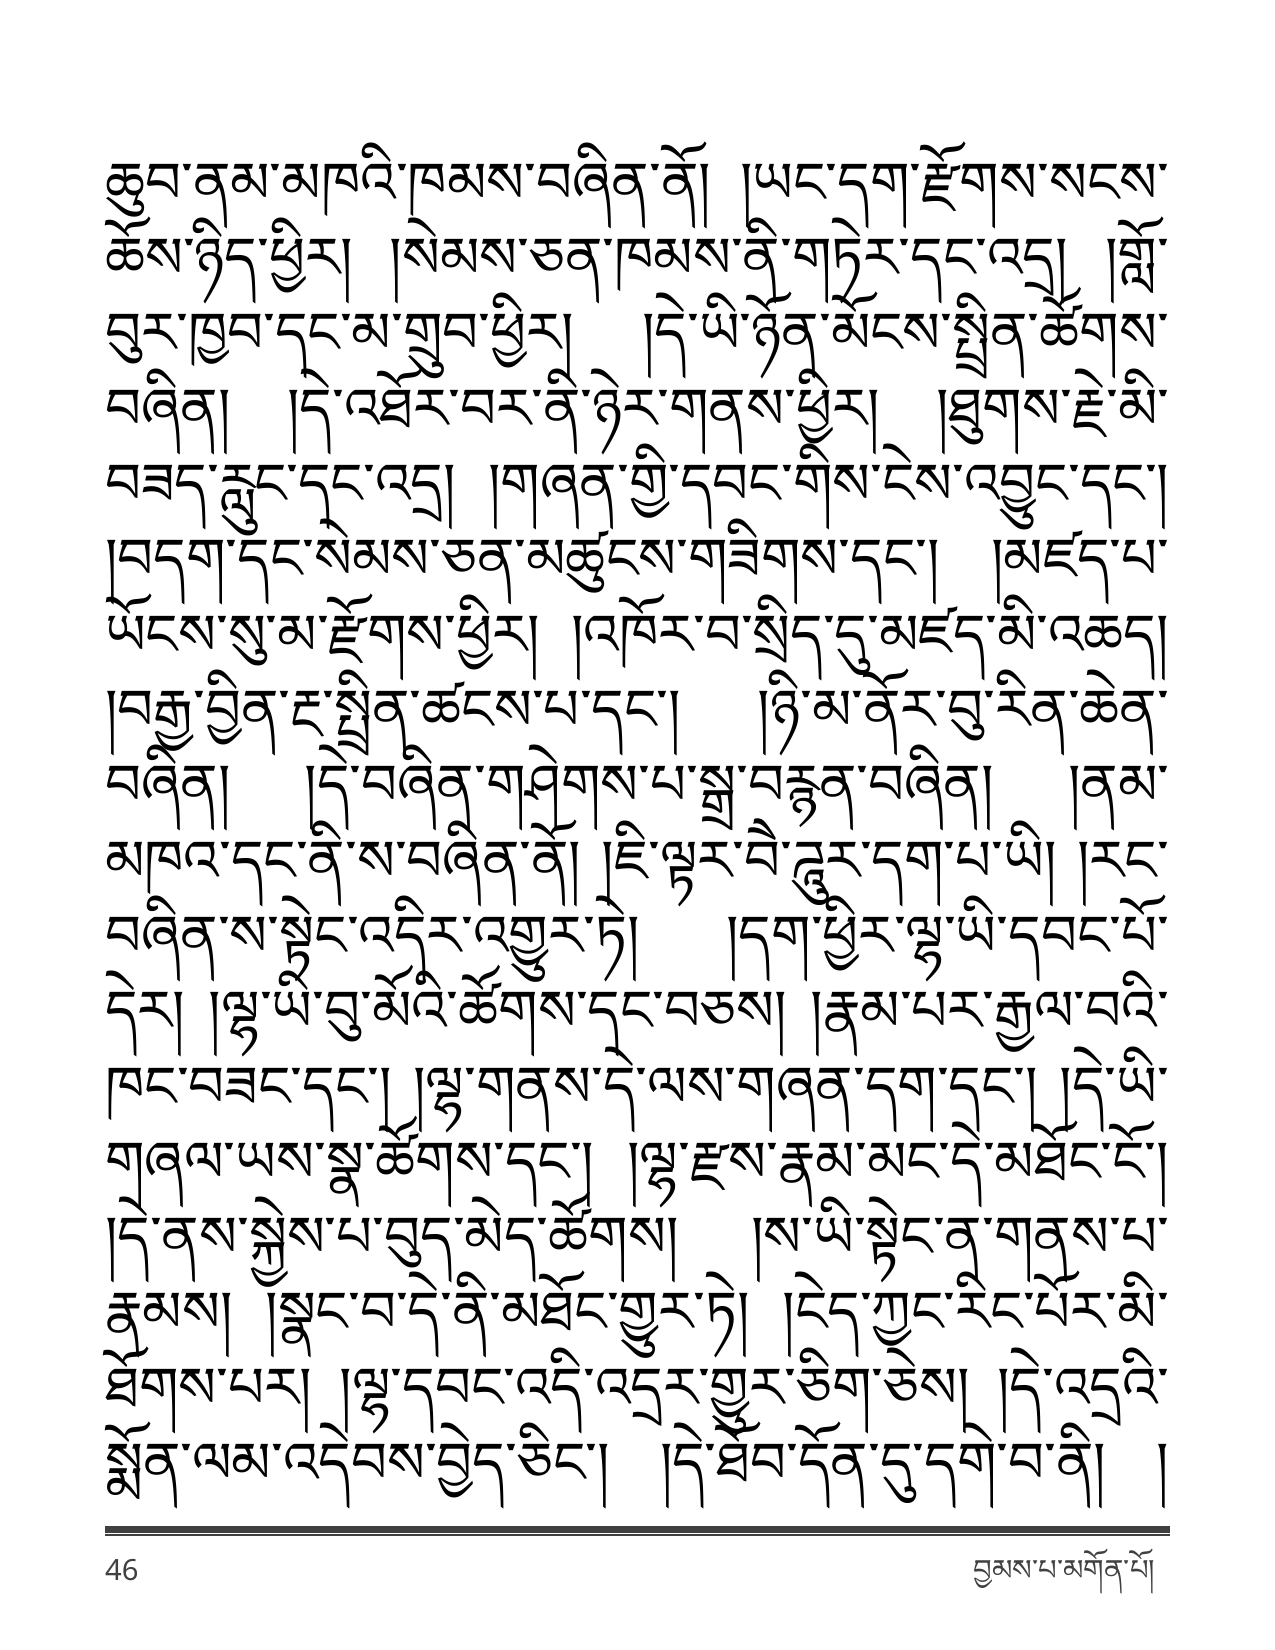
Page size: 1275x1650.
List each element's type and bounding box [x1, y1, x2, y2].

text [105, 150, 1170, 1496]
